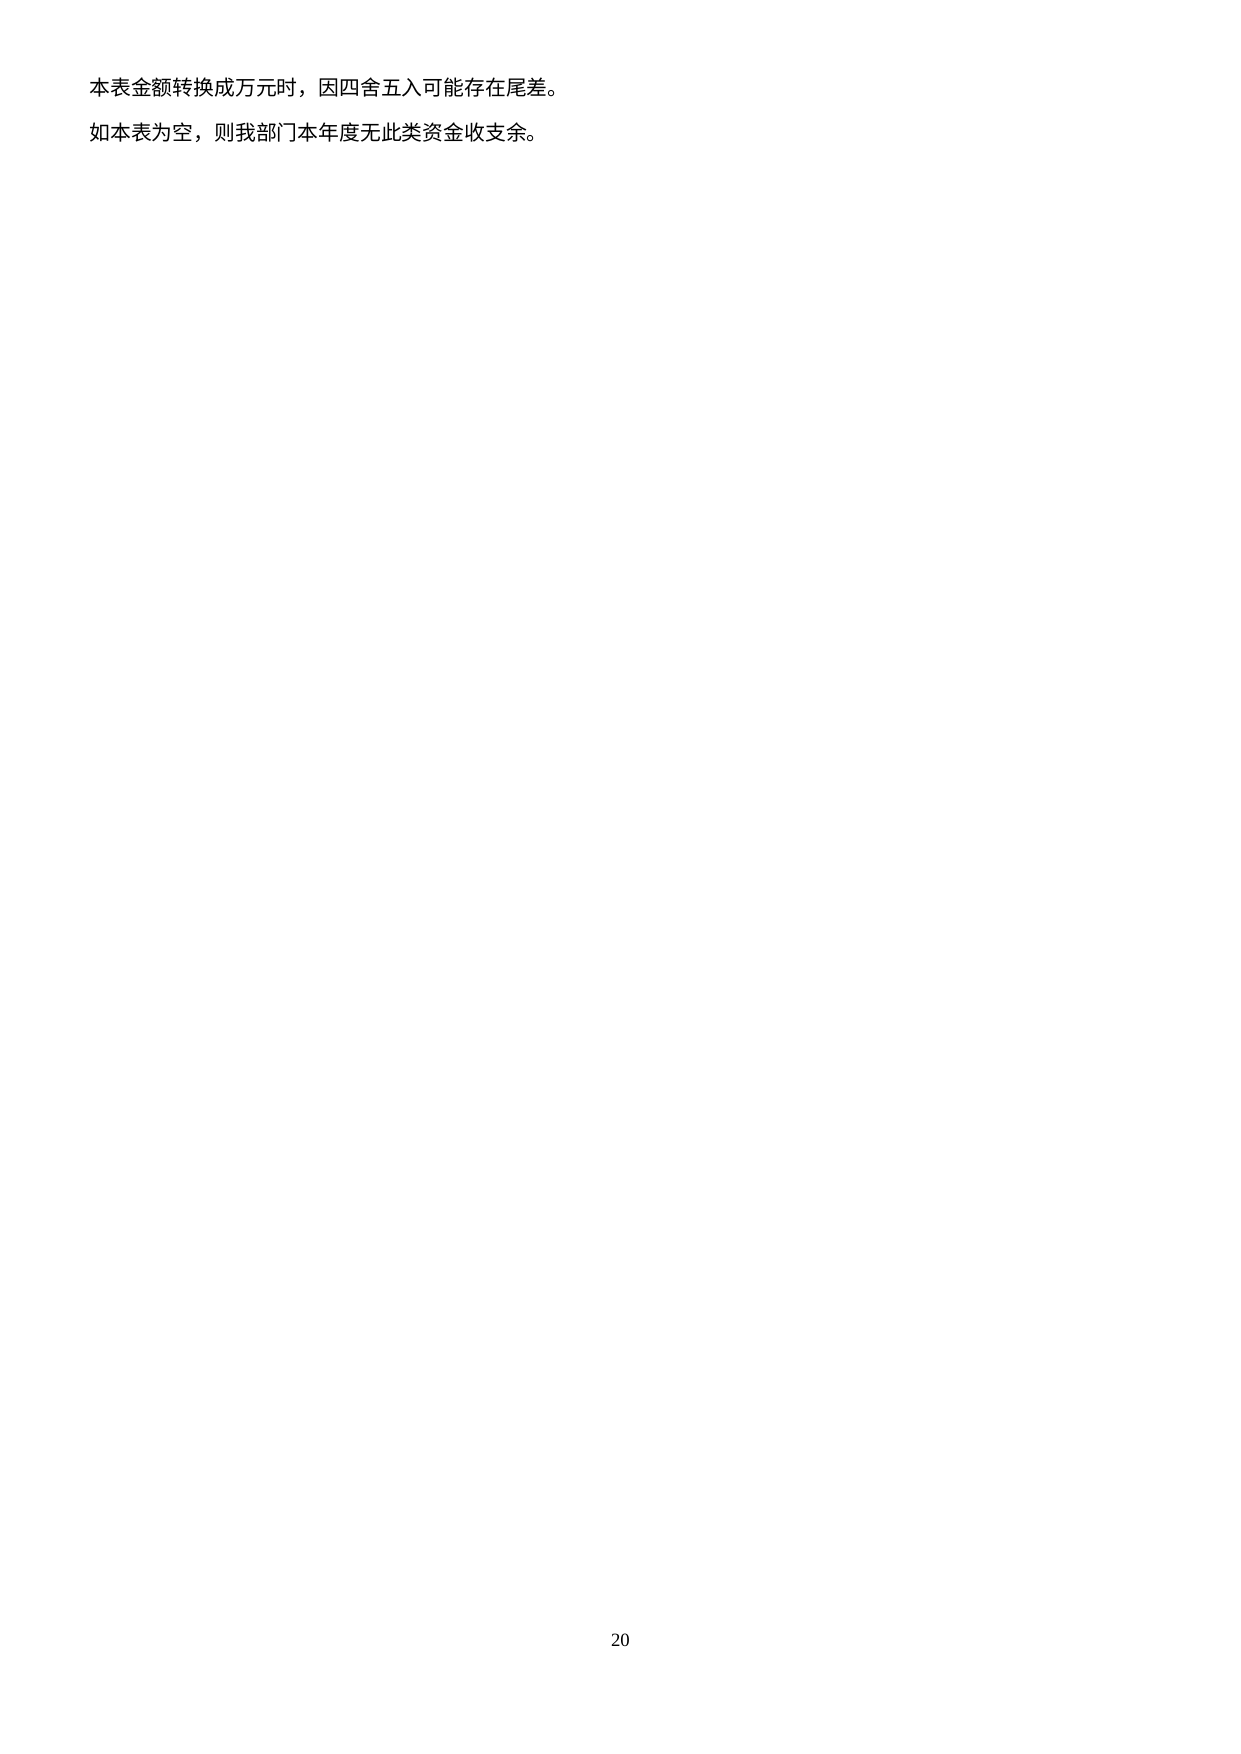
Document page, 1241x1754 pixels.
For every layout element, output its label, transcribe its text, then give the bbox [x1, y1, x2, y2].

table_cell 本表金额转换成万元时，因四舍五入可能存在尾差。 [60, 65, 1181, 108]
table_cell 如本表为空，则我部门本年度无此类资金收支余。 [60, 110, 1181, 153]
